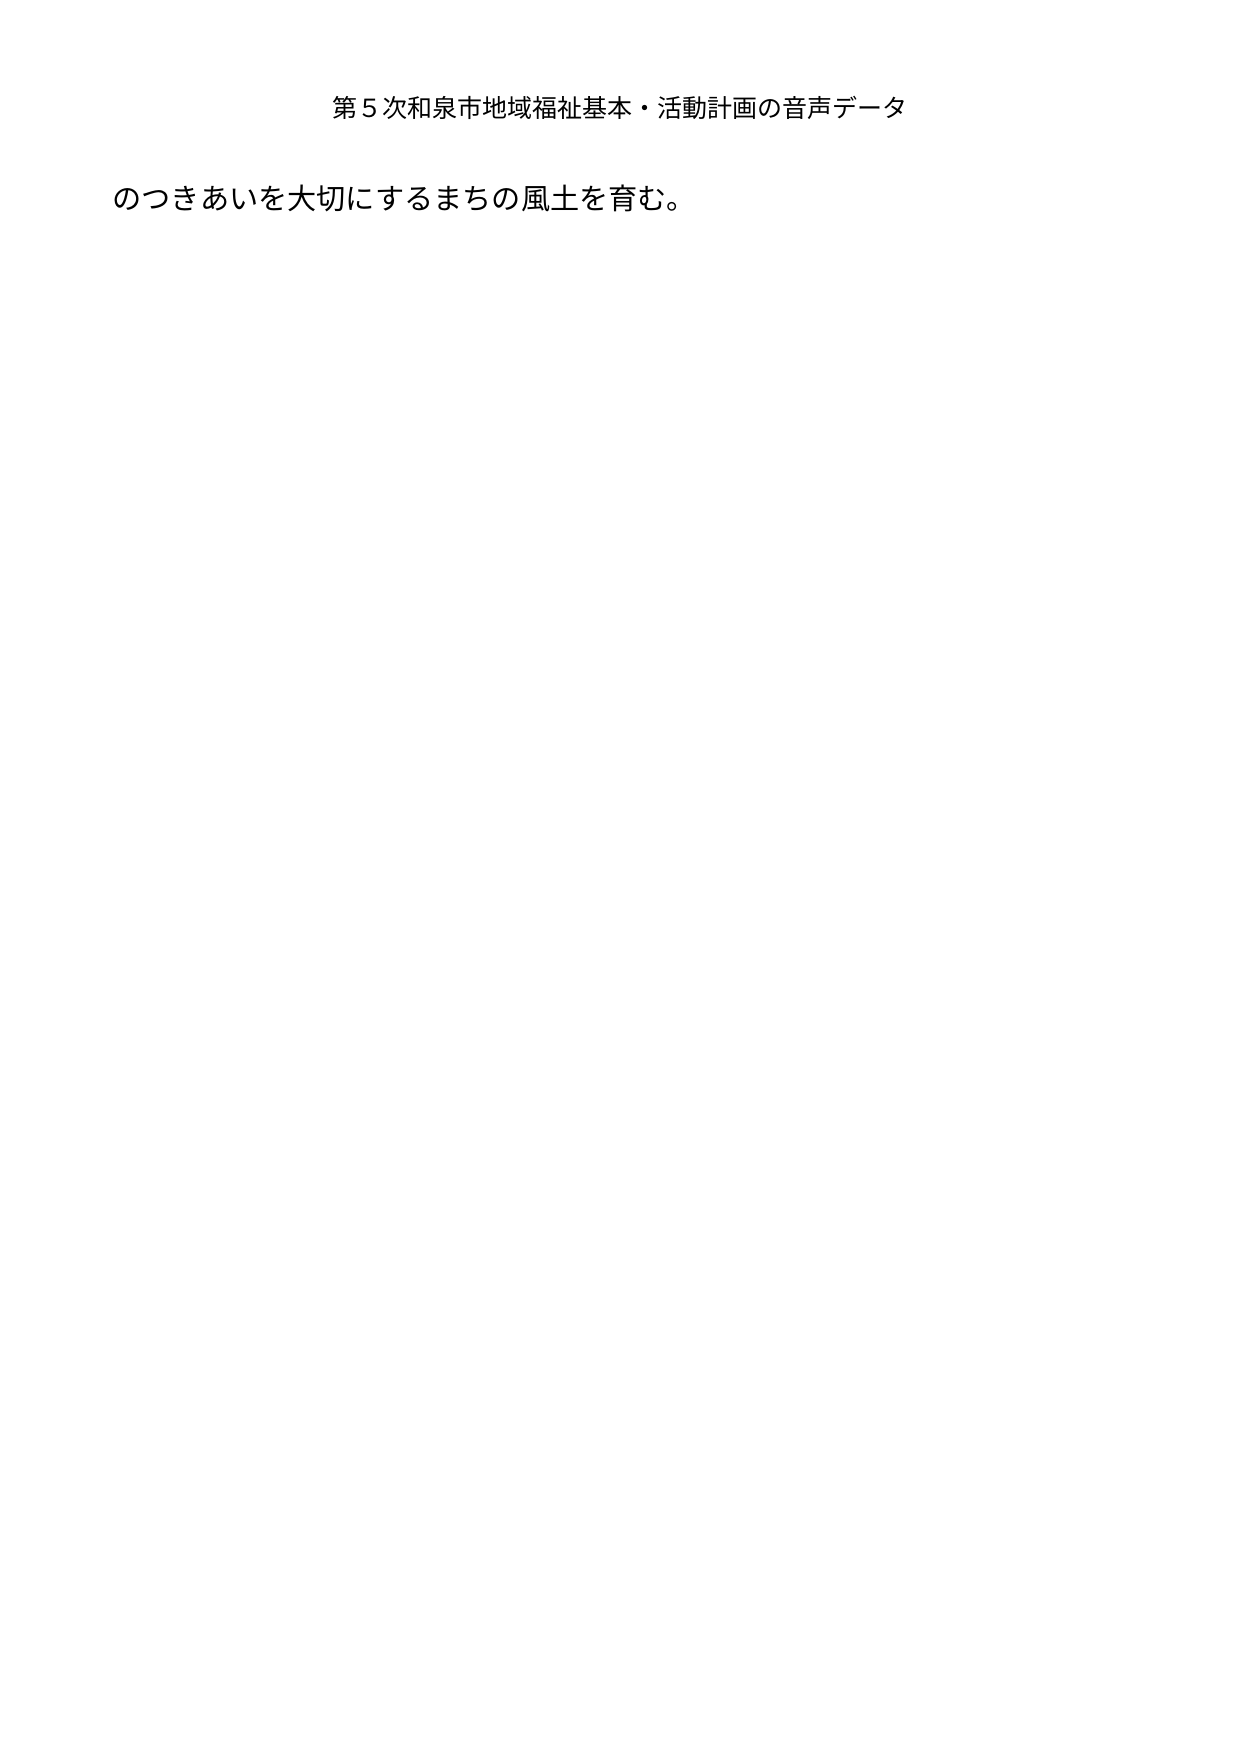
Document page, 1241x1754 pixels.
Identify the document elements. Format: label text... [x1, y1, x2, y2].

text 具体的な取組みは、住民一人ひとりが災害について考えるための啓発を行い、地域での防災力を高める、少年団などの若い世代の認知症サポーター養成講座の受講者を増やし、地域の見守り力をあげる、日々のつながりから隣近所のつきあいを大切にするまちの風土を育む。 [112, 159, 1128, 234]
